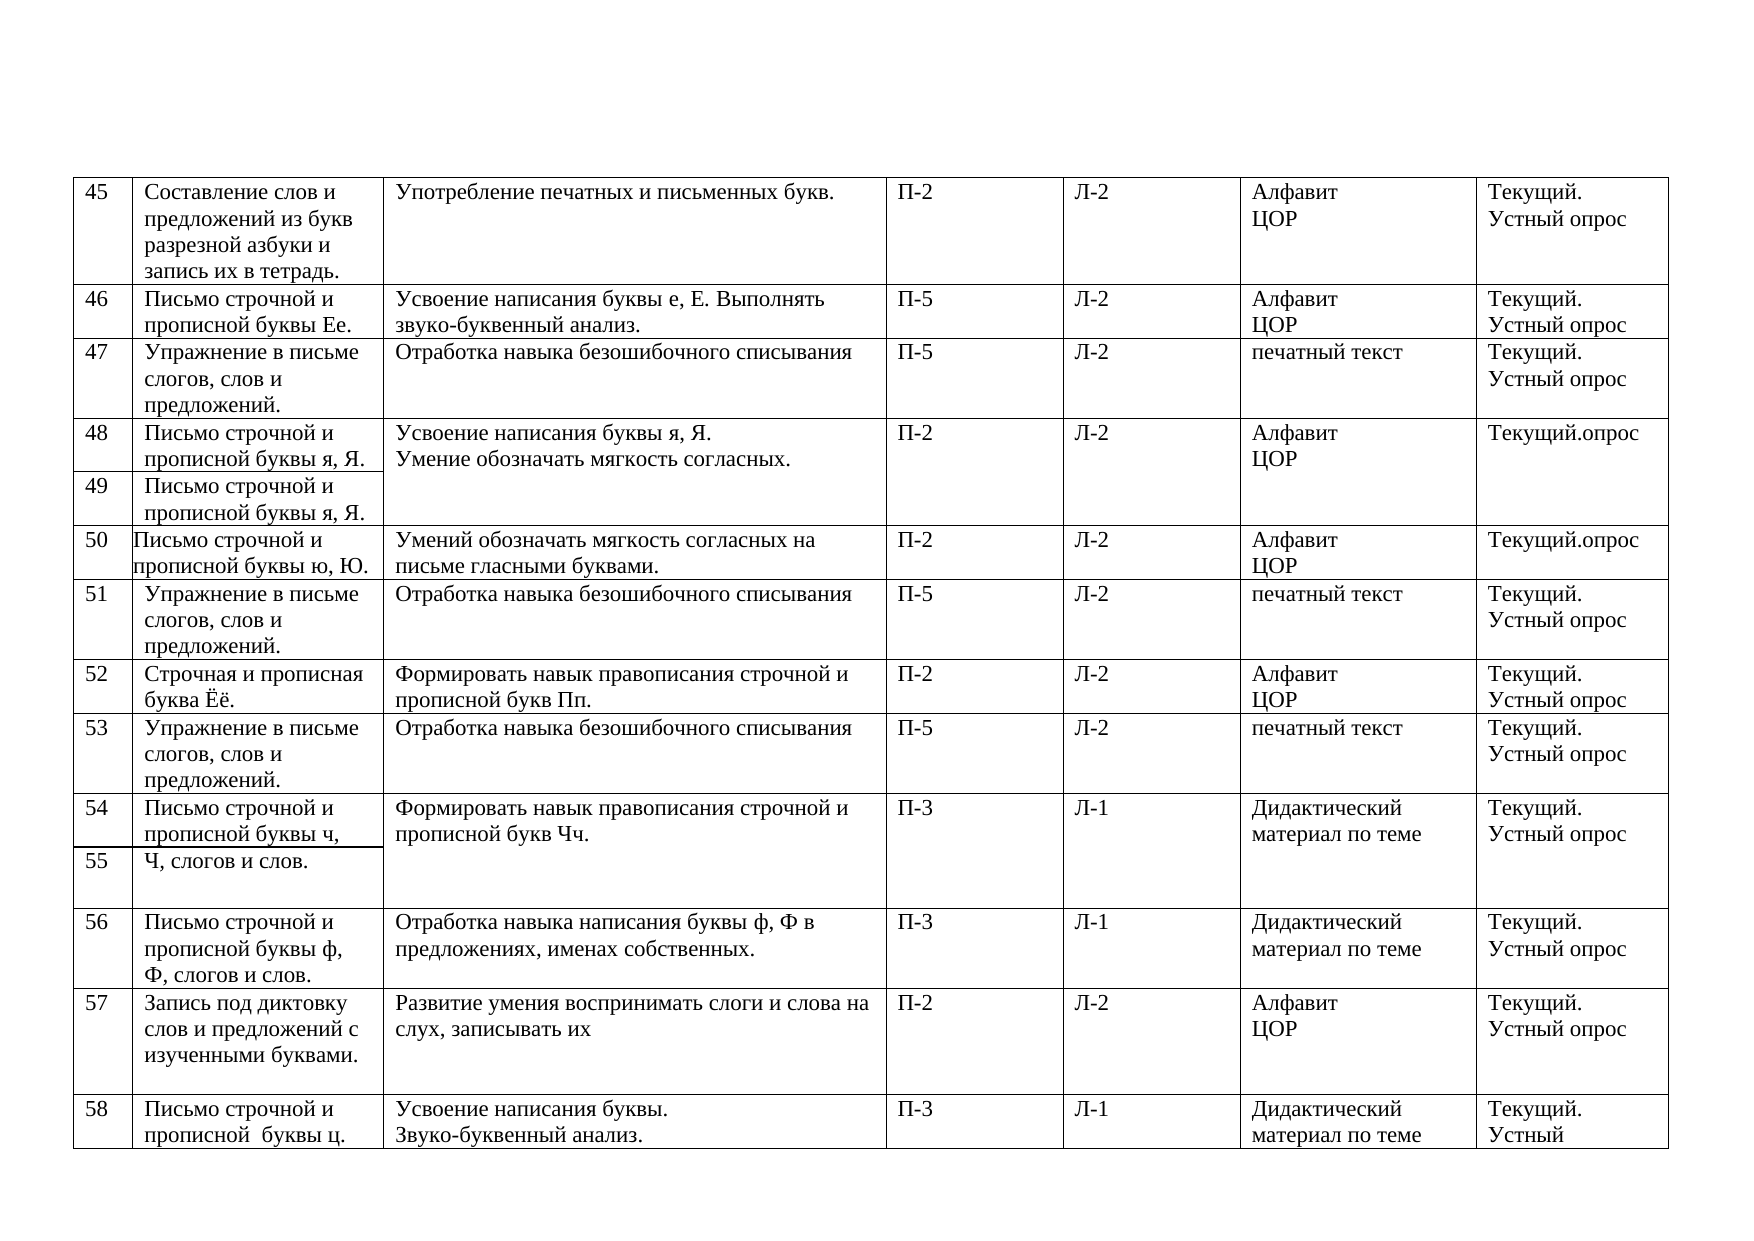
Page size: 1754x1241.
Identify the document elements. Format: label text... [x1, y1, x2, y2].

table_cell Л-2 [1064, 339, 1240, 417]
table_cell печатный текст [1241, 580, 1476, 659]
table_cell Письмо строчной и прописной буквы ц. [133, 1095, 383, 1148]
table_cell 56 [74, 909, 132, 987]
table_cell Составление слов и предложений из букв разрезной азбуки и запись их в тетрадь. [133, 178, 383, 284]
table_cell П-2 [887, 660, 1063, 713]
table_cell 50 [74, 526, 132, 579]
table_cell Текущий. Устный опрос [1477, 714, 1668, 793]
table_cell Письмо строчной и прописной буквы ч, [133, 794, 383, 846]
table_cell Текущий. Устный опрос [1477, 580, 1668, 659]
table_cell 55 [74, 848, 132, 907]
table_cell Л-2 [1064, 660, 1240, 713]
table_cell П-5 [887, 714, 1063, 793]
table_cell Л-2 [1064, 580, 1240, 659]
table_cell Л-2 [1064, 285, 1240, 337]
table_cell П-5 [887, 339, 1063, 417]
table_cell Письмо строчной и прописной буквы ю, Ю. [133, 526, 383, 579]
table_cell 45 [74, 178, 132, 284]
table_cell Алфавит ЦОР [1241, 178, 1476, 284]
table_cell Текущий. Устный опрос [1477, 660, 1668, 713]
table_cell Формировать навык правописания строчной и прописной букв Чч. [384, 794, 886, 907]
table_cell Текущий.опрос [1477, 526, 1668, 579]
table_cell 52 [74, 660, 132, 713]
table_cell Л-2 [1064, 714, 1240, 793]
table_cell Л-1 [1064, 1095, 1240, 1148]
table_cell Дидактический материал по теме [1241, 1095, 1476, 1148]
table_cell 51 [74, 580, 132, 659]
table_cell Отработка навыка безошибочного списывания [384, 714, 886, 793]
table_cell Употребление печатных и письменных букв. [384, 178, 886, 284]
table_cell Текущий. Устный опрос [1477, 794, 1668, 907]
table_cell Усвоение написания буквы е, Е. Выполнять звуко-буквенный анализ. [384, 285, 886, 337]
table_cell Запись под диктовку слов и предложений с изученными буквами. [133, 989, 383, 1094]
table_cell Упражнение в письме слогов, слов и предложений. [133, 580, 383, 659]
table_cell П-3 [887, 794, 1063, 907]
table_cell печатный текст [1241, 714, 1476, 793]
table_cell Л-1 [1064, 909, 1240, 987]
table_cell Упражнение в письме слогов, слов и предложений. [133, 339, 383, 417]
table_cell Развитие умения воспринимать слоги и слова на слух, записывать их [384, 989, 886, 1094]
table_cell 58 [74, 1095, 132, 1148]
table_cell 57 [74, 989, 132, 1094]
table_cell 54 [74, 794, 132, 846]
table_cell Отработка навыка безошибочного списывания [384, 580, 886, 659]
table_cell П-3 [887, 909, 1063, 987]
table_cell Отработка навыка безошибочного списывания [384, 339, 886, 417]
table_cell Письмо строчной и прописной буквы Ее. [133, 285, 383, 337]
table_cell Текущий. Устный опрос [1477, 178, 1668, 284]
table_cell 46 [74, 285, 132, 337]
table_cell 47 [74, 339, 132, 417]
table_cell Письмо строчной и прописной буквы я, Я. [133, 472, 383, 525]
table_cell П-2 [887, 989, 1063, 1094]
table_cell Текущий. Устный опрос [1477, 989, 1668, 1094]
table_cell Строчная и прописная буква Ёё. [133, 660, 383, 713]
table_cell П-2 [887, 178, 1063, 284]
table_cell Л-1 [1064, 794, 1240, 907]
table_cell Формировать навык правописания строчной и прописной букв Пп. [384, 660, 886, 713]
table_cell Алфавит ЦОР [1241, 285, 1476, 337]
table_cell Алфавит ЦОР [1241, 989, 1476, 1094]
table_cell Усвоение написания буквы я, Я. Умение обозначать мягкость согласных. [384, 419, 886, 525]
table_cell Упражнение в письме слогов, слов и предложений. [133, 714, 383, 793]
table_cell Текущий. Устный [1477, 1095, 1668, 1148]
table_cell Л-2 [1064, 526, 1240, 579]
table_cell П-5 [887, 285, 1063, 337]
table_cell Текущий. Устный опрос [1477, 909, 1668, 987]
table_cell Л-2 [1064, 989, 1240, 1094]
table_cell Алфавит ЦОР [1241, 419, 1476, 525]
table_cell П-5 [887, 580, 1063, 659]
table_cell Дидактический материал по теме [1241, 794, 1476, 907]
table_cell П-2 [887, 526, 1063, 579]
table_cell П-3 [887, 1095, 1063, 1148]
table_cell Отработка навыка написания буквы ф, Ф в предложениях, именах собственных. [384, 909, 886, 987]
table_cell Дидактический материал по теме [1241, 909, 1476, 987]
table_cell Текущий.опрос [1477, 419, 1668, 525]
table_cell Текущий. Устный опрос [1477, 339, 1668, 417]
table_cell Письмо строчной и прописной буквы ф, Ф, слогов и слов. [133, 909, 383, 987]
table_cell Письмо строчной и прописной буквы я, Я. [133, 419, 383, 471]
table_cell Алфавит ЦОР [1241, 526, 1476, 579]
table_cell 49 [74, 472, 132, 525]
table_cell Алфавит ЦОР [1241, 660, 1476, 713]
table_cell П-2 [887, 419, 1063, 525]
table_cell Л-2 [1064, 419, 1240, 525]
table_cell Усвоение написания буквы. Звуко-буквенный анализ. [384, 1095, 886, 1148]
table_cell 53 [74, 714, 132, 793]
table_cell 48 [74, 419, 132, 471]
table_cell Л-2 [1064, 178, 1240, 284]
table_cell Ч, слогов и слов. [133, 848, 383, 907]
table_cell печатный текст [1241, 339, 1476, 417]
table_cell Умений обозначать мягкость согласных на письме гласными буквами. [384, 526, 886, 579]
table_cell Текущий. Устный опрос [1477, 285, 1668, 337]
